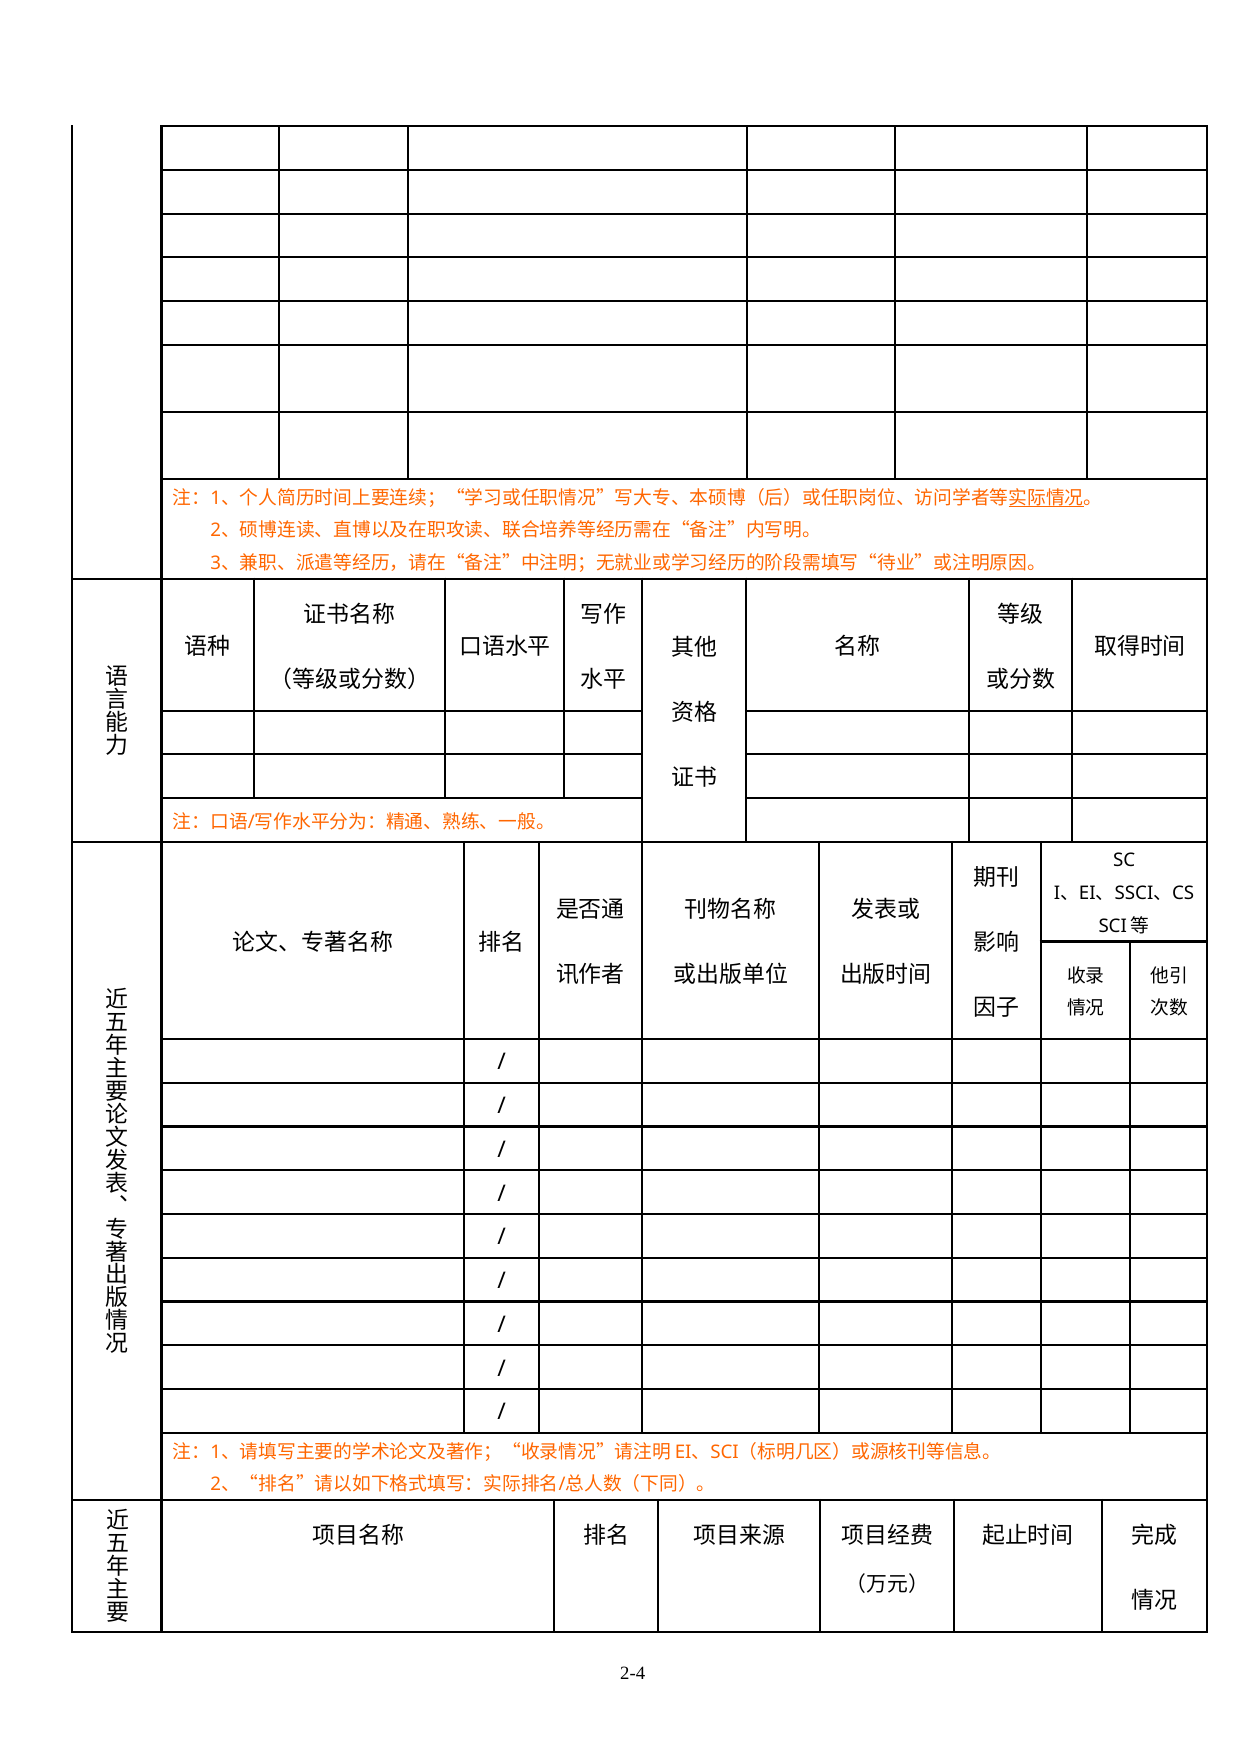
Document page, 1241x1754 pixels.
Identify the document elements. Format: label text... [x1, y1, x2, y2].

table_cell [820, 1259, 951, 1300]
table_cell [643, 1128, 818, 1169]
table_cell [163, 1303, 463, 1344]
table_cell [953, 1259, 1040, 1300]
table_cell [1088, 346, 1206, 411]
table_cell [163, 413, 278, 478]
table_cell [970, 799, 1071, 841]
table_cell [643, 1171, 818, 1213]
table_cell [747, 755, 968, 797]
table_cell [1088, 215, 1206, 256]
table_cell 项目名称 [163, 1501, 553, 1631]
table_cell 发表或 出版时间 [820, 843, 951, 1038]
table_cell [1073, 799, 1206, 841]
table_cell [953, 1040, 1040, 1082]
table_cell [1088, 413, 1206, 478]
table_cell [163, 1128, 463, 1169]
table_cell [163, 1259, 463, 1300]
table_cell [896, 258, 1086, 300]
table_cell [1131, 1128, 1206, 1169]
table_cell 近五年主要论文发表、专著出版情况 [73, 843, 160, 1499]
table_cell [1131, 1390, 1206, 1432]
table_cell [163, 1171, 463, 1213]
table_cell [1131, 1346, 1206, 1388]
table_cell [280, 346, 407, 411]
table_cell [540, 1084, 641, 1125]
table_cell [409, 302, 746, 344]
table_cell / [465, 1128, 538, 1169]
table_cell [748, 171, 894, 212]
table_cell [643, 1215, 818, 1257]
table_cell [1042, 1346, 1129, 1388]
table_cell [163, 1040, 463, 1082]
table_cell / [465, 1303, 538, 1344]
table_cell [820, 1346, 951, 1388]
table_cell [643, 1040, 818, 1082]
table_cell [540, 1128, 641, 1169]
table_cell [748, 127, 894, 169]
table_cell [446, 712, 563, 753]
table_cell [820, 1040, 951, 1082]
table_cell 排名 [465, 843, 538, 1038]
table_cell [540, 1171, 641, 1213]
table_cell 注：1、个人简历时间上要连续；“学习或任职情况”写大专、本硕博（后）或任职岗位、访问学者等实际情况。 2、硕博连读、直博以及在职攻读、联合培养等经历需在“备注”内写明。 3、兼职、派遣等经历，请在“备注”中注明；无就业或学习经历的阶段需填写“待业”或注明原因。 [163, 480, 1206, 577]
table_cell [163, 1084, 463, 1125]
table_cell [820, 1128, 951, 1169]
table_cell [896, 346, 1086, 411]
table_cell / [465, 1040, 538, 1082]
table_cell [820, 1390, 951, 1432]
table_cell [409, 346, 746, 411]
table_cell [409, 171, 746, 212]
table_cell [953, 1171, 1040, 1213]
table_cell [747, 712, 968, 753]
table_cell / [465, 1084, 538, 1125]
table_cell 起止时间 [955, 1501, 1101, 1631]
table_cell [280, 127, 407, 169]
table_cell [970, 755, 1071, 797]
table_cell 项目来源 [659, 1501, 819, 1631]
table_cell [163, 755, 253, 797]
table_cell [163, 1215, 463, 1257]
table_cell [1131, 1084, 1206, 1125]
table_cell / [465, 1346, 538, 1388]
table_cell [163, 346, 278, 411]
table_cell [1042, 1259, 1129, 1300]
table_cell [1088, 302, 1206, 344]
table_cell [280, 258, 407, 300]
table_cell [1042, 1171, 1129, 1213]
table_cell [409, 413, 746, 478]
table_cell [255, 755, 444, 797]
table_cell [280, 413, 407, 478]
table_cell [1131, 1303, 1206, 1344]
table_cell [280, 171, 407, 212]
table_cell [540, 1040, 641, 1082]
table_cell [643, 1259, 818, 1300]
table_cell [748, 413, 894, 478]
table_cell [446, 755, 563, 797]
table_cell [953, 1390, 1040, 1432]
table_cell [540, 1303, 641, 1344]
table_cell [896, 413, 1086, 478]
table_cell SCI、EI、SSCI、CSSCI等 [1042, 843, 1206, 940]
table_cell [1042, 1390, 1129, 1432]
table_cell [748, 302, 894, 344]
table_cell [1042, 1215, 1129, 1257]
table_cell [953, 1215, 1040, 1257]
table_cell [1088, 258, 1206, 300]
table_cell 口语水平 [446, 580, 563, 709]
table_cell [163, 171, 278, 212]
table_cell [540, 1346, 641, 1388]
table_cell [1131, 1040, 1206, 1082]
table_cell 他引次数 [1131, 943, 1206, 1038]
table_cell [163, 127, 278, 169]
table_cell [896, 215, 1086, 256]
table_cell [1073, 755, 1206, 797]
table_cell [163, 215, 278, 256]
table_cell [1131, 1215, 1206, 1257]
table_cell 排名 [555, 1501, 657, 1631]
table_cell [163, 1390, 463, 1432]
table_cell [540, 1390, 641, 1432]
table_cell [163, 712, 253, 753]
table_cell [896, 302, 1086, 344]
table_cell [1088, 171, 1206, 212]
table_cell [820, 1303, 951, 1344]
table_cell [643, 1390, 818, 1432]
table_cell 近五年主要科研成果（主持或主要参与） [73, 1501, 160, 1631]
table_cell 注：1、请填写主要的学术论文及著作；“收录情况”请注明EI、SCI（标明几区）或源核刊等信息。 2、“排名”请以如下格式填写：实际排名/总人数（下同）。 [163, 1434, 1206, 1499]
table_cell [540, 1215, 641, 1257]
table_cell [280, 215, 407, 256]
table_cell [1131, 1259, 1206, 1300]
table_cell 证书名称 （等级或分数） [255, 580, 444, 709]
table_cell 刊物名称 或出版单位 [643, 843, 818, 1038]
table_cell [953, 1303, 1040, 1344]
table_cell / [465, 1171, 538, 1213]
table_cell [163, 1346, 463, 1388]
table_cell 注：口语/写作水平分为：精通、熟练、一般。 [163, 799, 641, 841]
table_cell 取得时间 [1073, 580, 1206, 709]
table_cell 项目经费（万元） [821, 1501, 953, 1631]
table_cell [409, 215, 746, 256]
table_cell 论文、专著名称 [163, 843, 463, 1038]
table_cell [970, 712, 1071, 753]
table_cell 是否通讯作者 [540, 843, 641, 1038]
table_cell 期刊影响因子 [953, 843, 1040, 1038]
table_cell [1088, 127, 1206, 169]
table_cell [953, 1346, 1040, 1388]
table_cell [409, 258, 746, 300]
table_cell 语种 [163, 580, 253, 709]
table_cell [1042, 1084, 1129, 1125]
table_cell [748, 258, 894, 300]
table_cell 收录 情况 [1042, 943, 1129, 1038]
table_cell [643, 1346, 818, 1388]
table_cell [565, 712, 641, 753]
table_cell [1042, 1128, 1129, 1169]
table_cell [643, 1084, 818, 1125]
table_cell [540, 1259, 641, 1300]
table_cell 语言能力 [73, 580, 160, 841]
table_cell [896, 127, 1086, 169]
table_cell [280, 302, 407, 344]
table_cell 完成 情况 [1103, 1501, 1206, 1631]
table_cell 其他资格证书 [643, 580, 745, 841]
table_cell [1042, 1303, 1129, 1344]
table_cell 写作水平 [565, 580, 641, 709]
table_cell [643, 1303, 818, 1344]
table_cell / [465, 1390, 538, 1432]
table_cell / [465, 1259, 538, 1300]
table_cell [1131, 1171, 1206, 1213]
table_cell / [465, 1215, 538, 1257]
table_cell [748, 215, 894, 256]
table_cell [820, 1084, 951, 1125]
table_cell [953, 1084, 1040, 1125]
table_cell [896, 171, 1086, 212]
table_cell 名称 [747, 580, 968, 709]
table_cell [748, 346, 894, 411]
table_cell [163, 302, 278, 344]
table_cell [820, 1171, 951, 1213]
table_cell [565, 755, 641, 797]
table_cell [1042, 1040, 1129, 1082]
table_cell [255, 712, 444, 753]
table_cell 等级 或分数 [970, 580, 1071, 709]
table_cell [953, 1128, 1040, 1169]
table_cell [747, 799, 968, 841]
table_cell [1073, 712, 1206, 753]
table_cell [409, 127, 746, 169]
table_cell [163, 258, 278, 300]
table_cell [820, 1215, 951, 1257]
